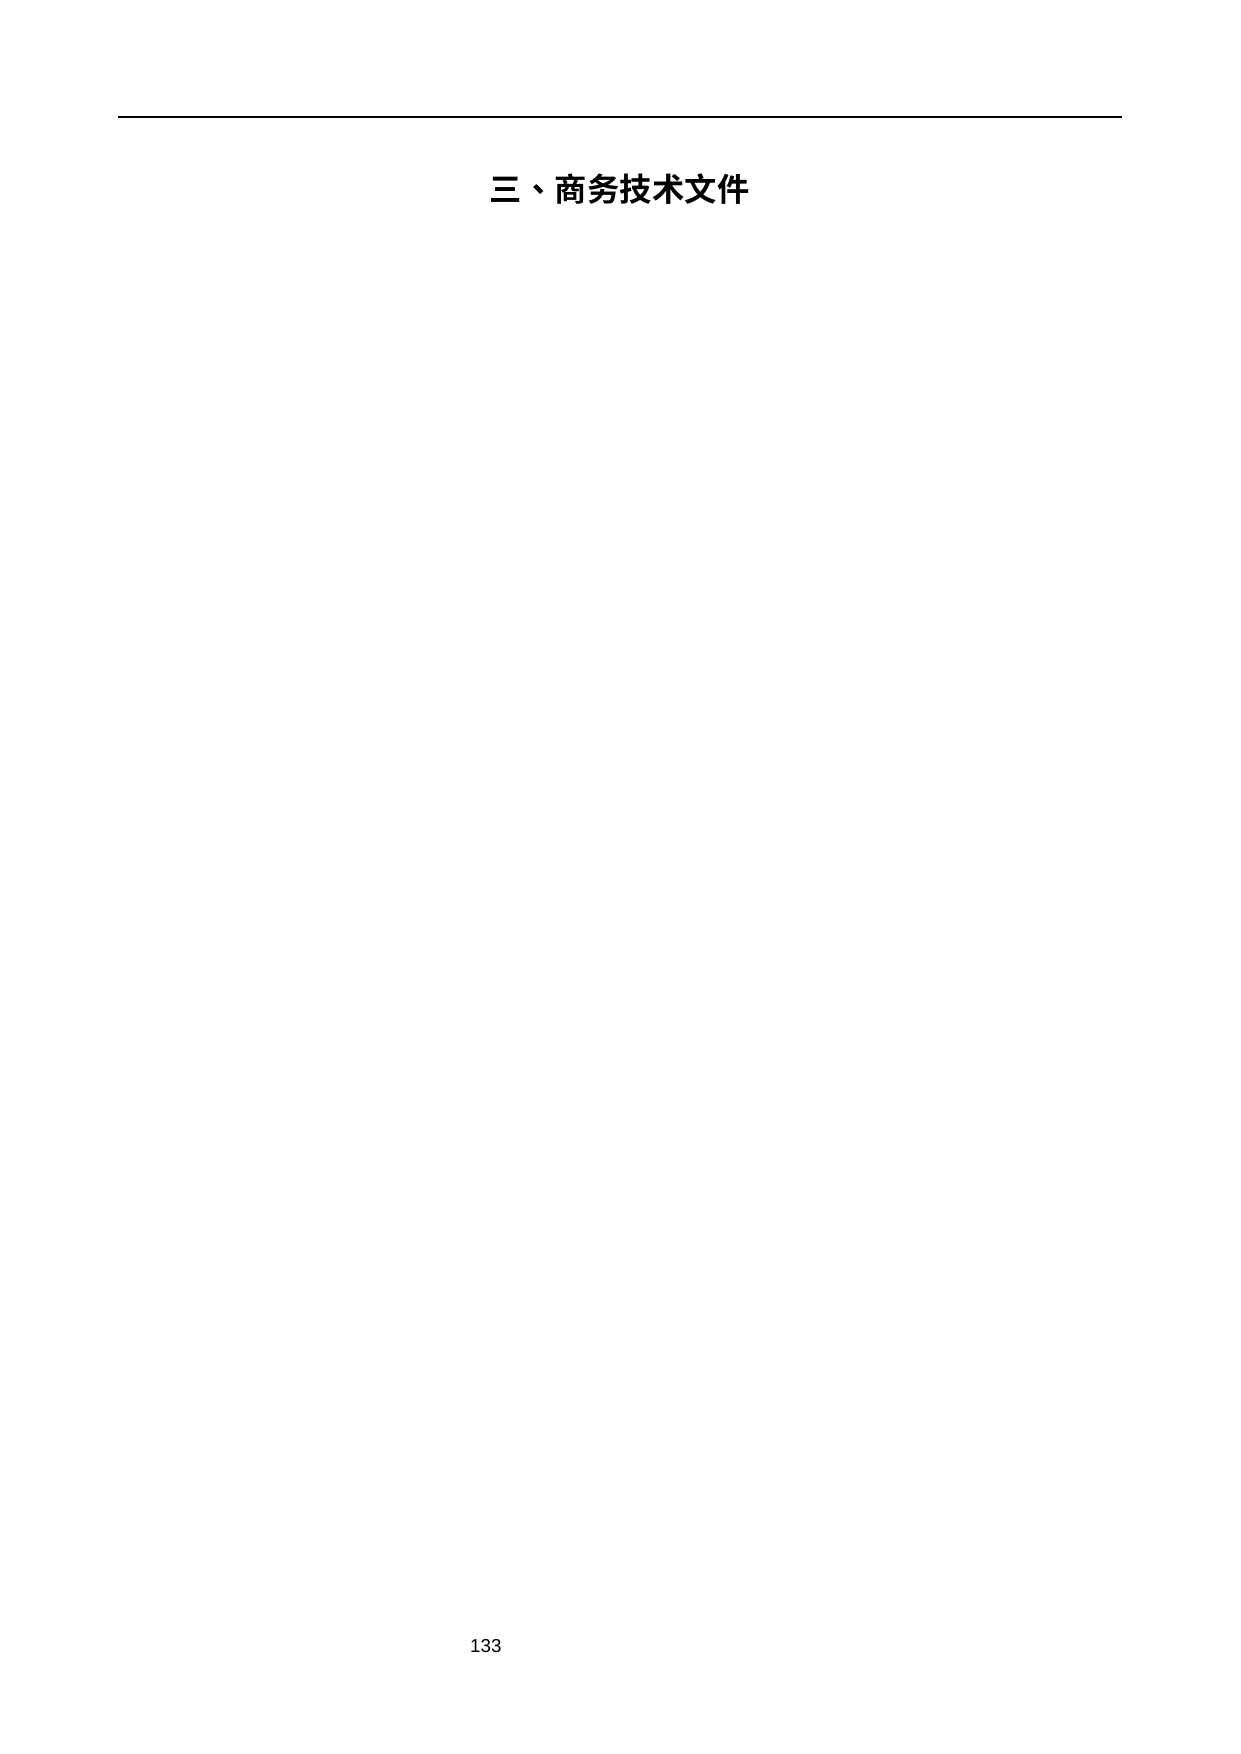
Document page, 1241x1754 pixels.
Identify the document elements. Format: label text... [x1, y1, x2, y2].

text 三、商务技术文件 [489, 168, 1122, 210]
